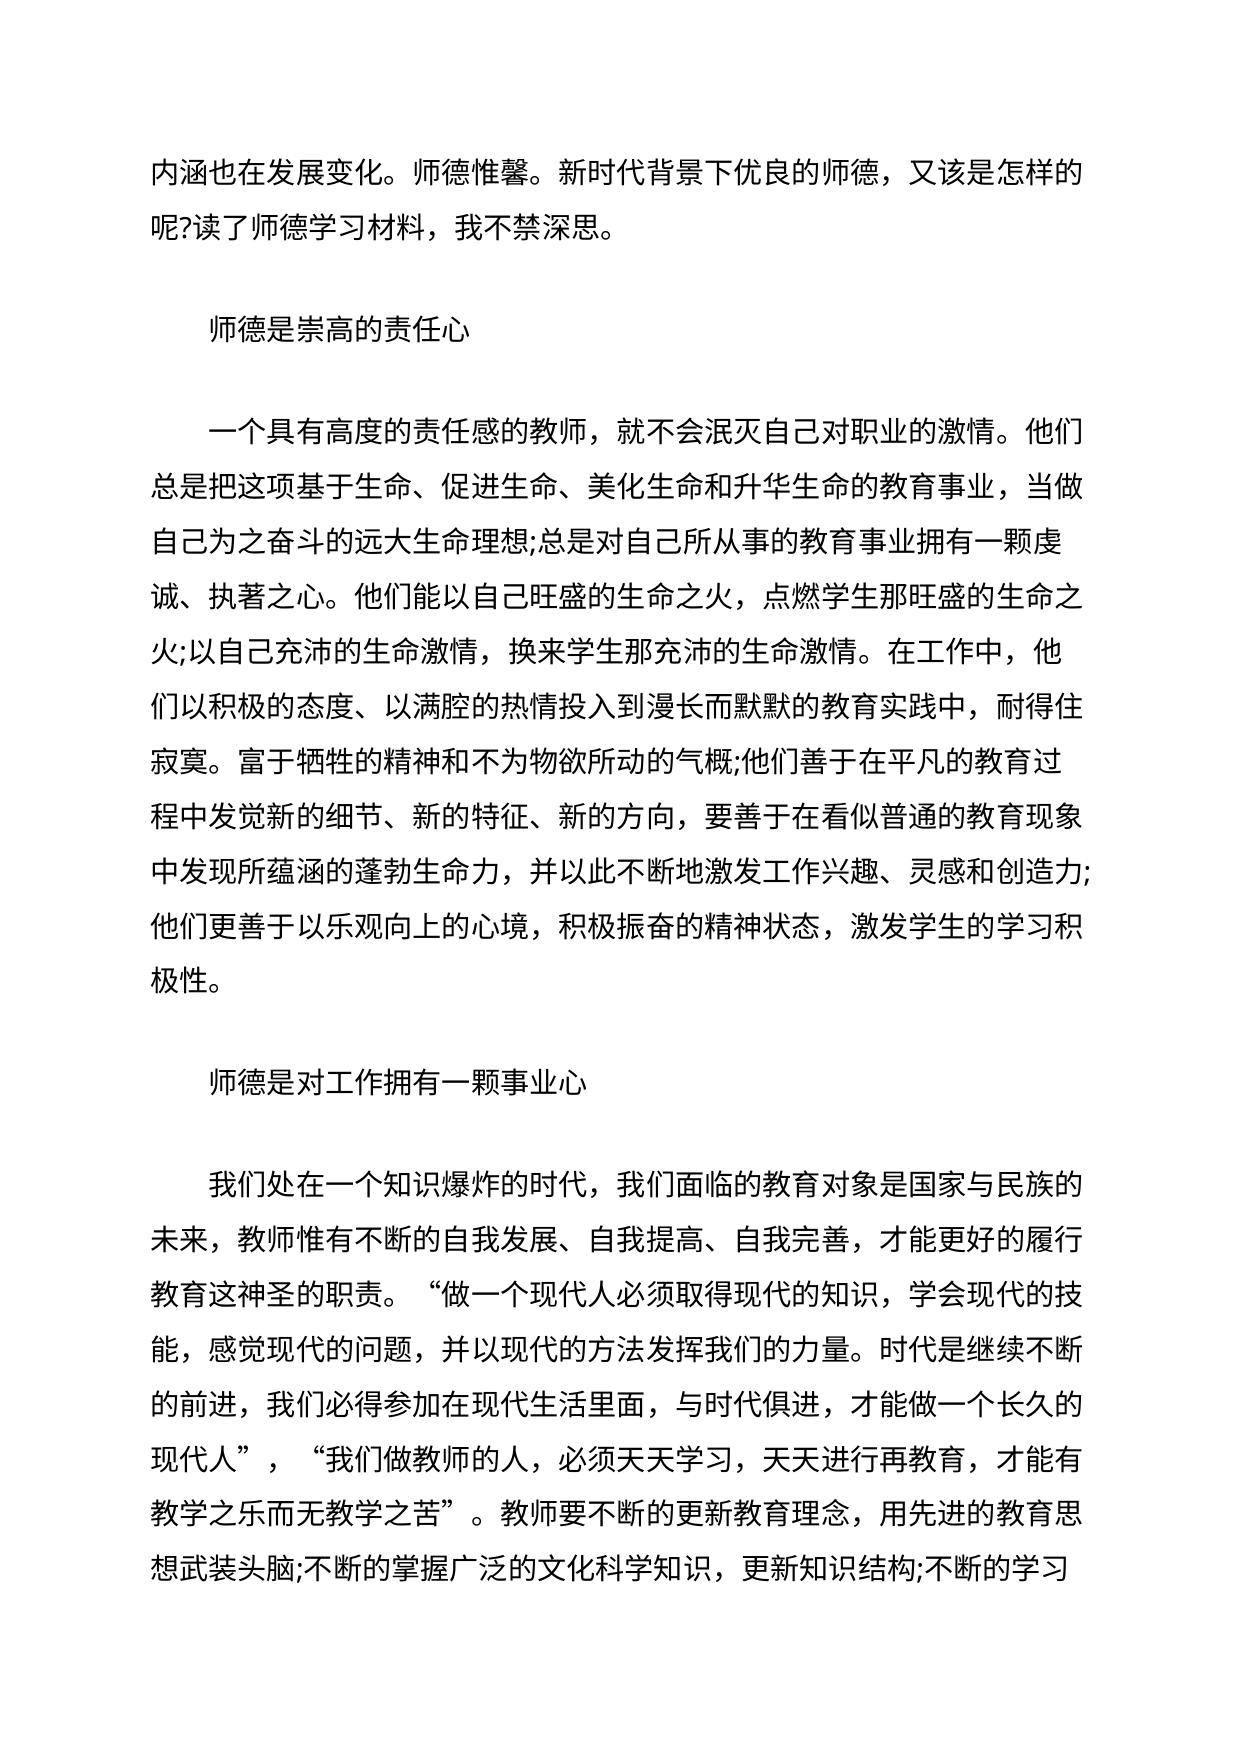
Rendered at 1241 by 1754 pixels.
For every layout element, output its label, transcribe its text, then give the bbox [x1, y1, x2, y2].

text 师德是对工作拥有一颗事业心 [150, 1060, 1090, 1102]
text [150, 1162, 1090, 1588]
text 一个具有高度的责任感的教师，就不会泯灭自己对职业的激情。他们总是把这项基于生命、促进生命、美化生命和升华生命的教育事业，当做自己为之奋斗的远大生命理想;总是对自己所从事的教育事业拥有一颗虔诚、执著之心。他们能以自己旺盛的生命之火，点燃学生那旺盛的生命之火;以自己充沛的生命激情，换来学生那充沛的生命激情。在工作中，他们以积极的态度、以满腔的热情投入到漫长而默默的教育实践中，耐得住寂寞。富于牺牲的精神和不为物欲所动的气概;他们善于在平凡的教育过程中发觉新的细节、新的特征、新的方向，要善于在看似普通的教育现象中发现所蕴涵的蓬勃生命力，并以此不断地激发工作兴趣、灵感和创造力;他们更善于以乐观向上的心境，积极振奋的精神状态，激发学生的学习积极性。 [150, 409, 1090, 1000]
text 师德是崇高的责任心 [150, 307, 1090, 349]
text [150, 150, 1090, 247]
